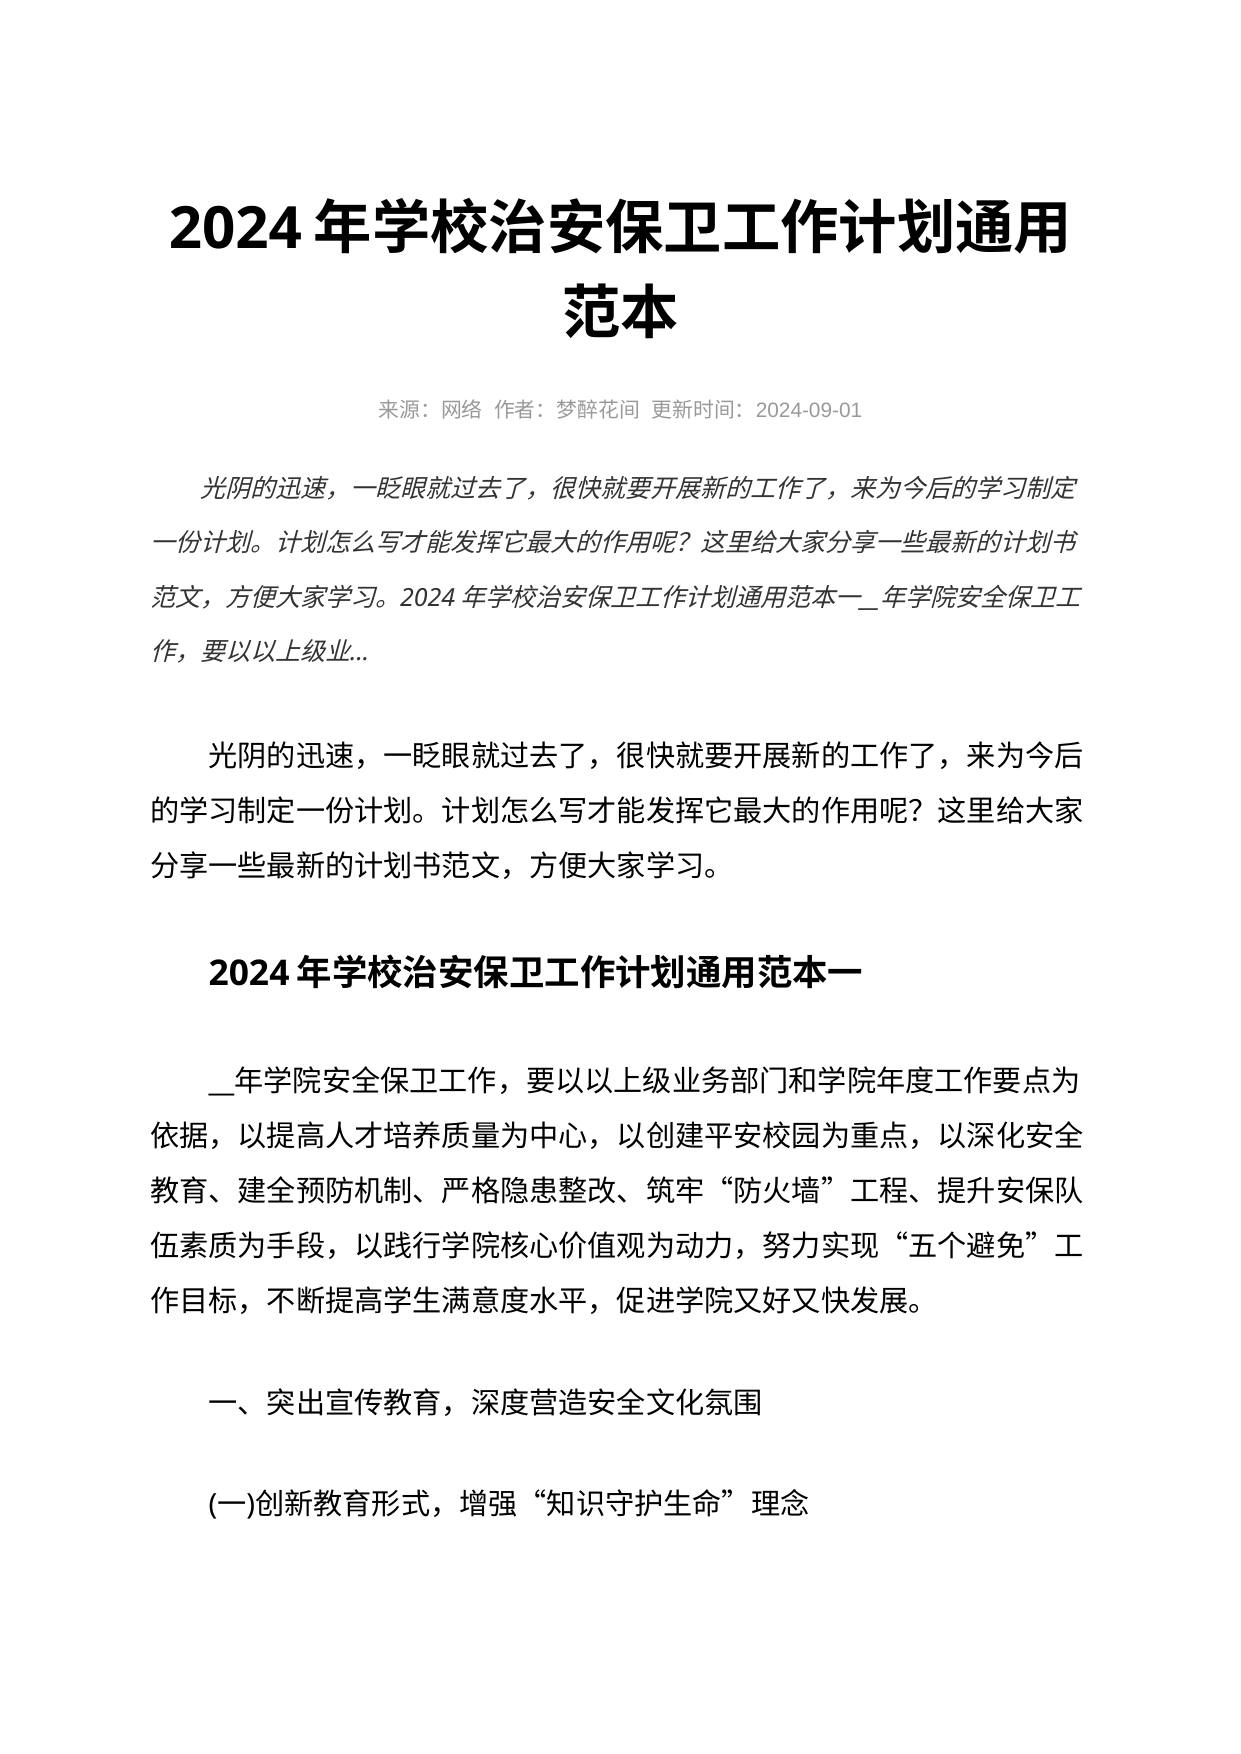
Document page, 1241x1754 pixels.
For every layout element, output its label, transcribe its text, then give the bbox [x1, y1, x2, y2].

text 光阴的迅速，一眨眼就过去了，很快就要开展新的工作了，来为今后的学习制定一份计划。计划怎么写才能发挥它最大的作用呢？这里给大家分享一些最新的计划书范文，方便大家学习。2024年学校治安保卫工作计划通用范本一__年学院安全保卫工作，要以以上级业... [150, 468, 1090, 668]
text (一)创新教育形式，增强“知识守护生命”理念 [150, 1481, 1090, 1523]
text 2024年学校治安保卫工作计划通用范本一 [150, 944, 1090, 996]
text 来源：网络 作者：梦醉花间 更新时间：2024-09-01 [150, 397, 1090, 421]
subtitle 2024年学校治安保卫工作计划通用范本 [150, 181, 1090, 351]
text 光阴的迅速，一眨眼就过去了，很快就要开展新的工作了，来为今后的学习制定一份计划。计划怎么写才能发挥它最大的作用呢？这里给大家分享一些最新的计划书范文，方便大家学习。 [150, 733, 1090, 885]
text __年学院安全保卫工作，要以以上级业务部门和学院年度工作要点为依据，以提高人才培养质量为中心，以创建平安校园为重点，以深化安全教育、建全预防机制、严格隐患整改、筑牢“防火墙”工程、提升安保队伍素质为手段，以践行学院核心价值观为动力，努力实现“五个避免”工作目标，不断提高学生满意度水平，促进学院又好又快发展。 [150, 1058, 1090, 1320]
text 一、突出宣传教育，深度营造安全文化氛围 [150, 1379, 1090, 1421]
